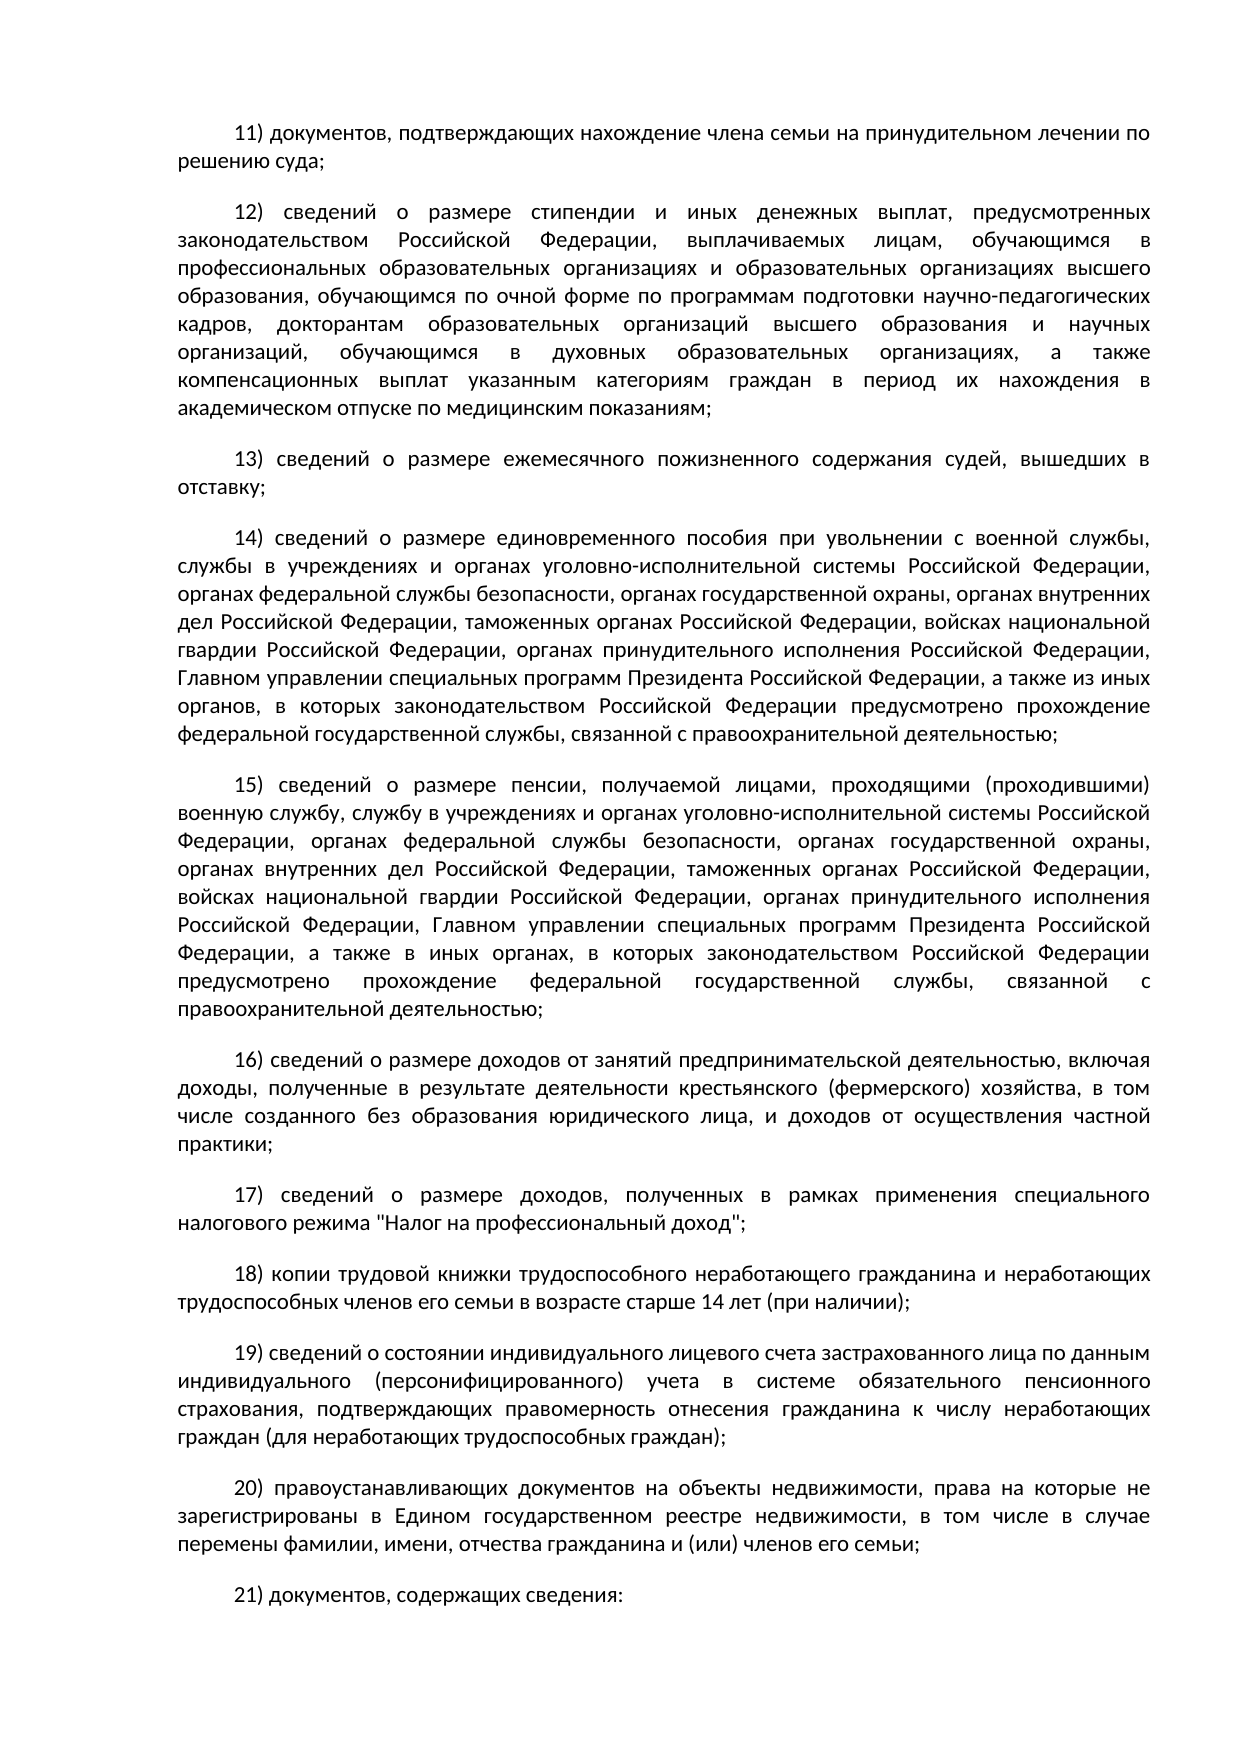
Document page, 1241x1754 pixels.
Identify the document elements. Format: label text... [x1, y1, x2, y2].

text 18) копии трудовой книжки трудоспособного неработающего гражданина и неработающих трудоспособных членов его семьи в возрасте старше 14 лет (при наличии); [177, 1259, 1152, 1315]
text 16) сведений о размере доходов от занятий предпринимательской деятельностью, включая доходы, полученные в результате деятельности крестьянского (фермерского) хозяйства, в том числе созданного без образования юридического лица, и доходов от осуществления частной практики; [177, 1045, 1152, 1157]
text 13) сведений о размере ежемесячного пожизненного содержания судей, вышедших в отставку; [177, 444, 1152, 500]
text 21) документов, содержащих сведения: [177, 1580, 1152, 1608]
text 14) сведений о размере единовременного пособия при увольнении с военной службы, службы в учреждениях и органах уголовно-исполнительной системы Российской Федерации, органах федеральной службы безопасности, органах государственной охраны, органах внутренних дел Российской Федерации, таможенных органах Российской Федерации, войсках национальной гвардии Российской Федерации, органах принудительного исполнения Российской Федерации, Главном управлении специальных программ Президента Российской Федерации, а также из иных органов, в которых законодательством Российской Федерации предусмотрено прохождение федеральной государственной службы, связанной с правоохранительной деятельностью; [177, 523, 1152, 747]
text 12) сведений о размере стипендии и иных денежных выплат, предусмотренных законодательством Российской Федерации, выплачиваемых лицам, обучающимся в профессиональных образовательных организациях и образовательных организациях высшего образования, обучающимся по очной форме по программам подготовки научно-педагогических кадров, докторантам образовательных организаций высшего образования и научных организаций, обучающимся в духовных образовательных организациях, а также компенсационных выплат указанным категориям граждан в период их нахождения в академическом отпуске по медицинским показаниям; [177, 197, 1152, 421]
text 17) сведений о размере доходов, полученных в рамках применения специального налогового режима "Налог на профессиональный доход"; [177, 1180, 1152, 1236]
text 15) сведений о размере пенсии, получаемой лицами, проходящими (проходившими) военную службу, службу в учреждениях и органах уголовно-исполнительной системы Российской Федерации, органах федеральной службы безопасности, органах государственной охраны, органах внутренних дел Российской Федерации, таможенных органах Российской Федерации, войсках национальной гвардии Российской Федерации, органах принудительного исполнения Российской Федерации, Главном управлении специальных программ Президента Российской Федерации, а также в иных органах, в которых законодательством Российской Федерации предусмотрено прохождение федеральной государственной службы, связанной с правоохранительной деятельностью; [177, 770, 1152, 1022]
text 19) сведений о состоянии индивидуального лицевого счета застрахованного лица по данным индивидуального (персонифицированного) учета в системе обязательного пенсионного страхования, подтверждающих правомерность отнесения гражданина к числу неработающих граждан (для неработающих трудоспособных граждан); [177, 1338, 1152, 1450]
text 20) правоустанавливающих документов на объекты недвижимости, права на которые не зарегистрированы в Едином государственном реестре недвижимости, в том числе в случае перемены фамилии, имени, отчества гражданина и (или) членов его семьи; [177, 1473, 1152, 1557]
text 11) документов, подтверждающих нахождение члена семьи на принудительном лечении по решению суда; [177, 118, 1152, 174]
